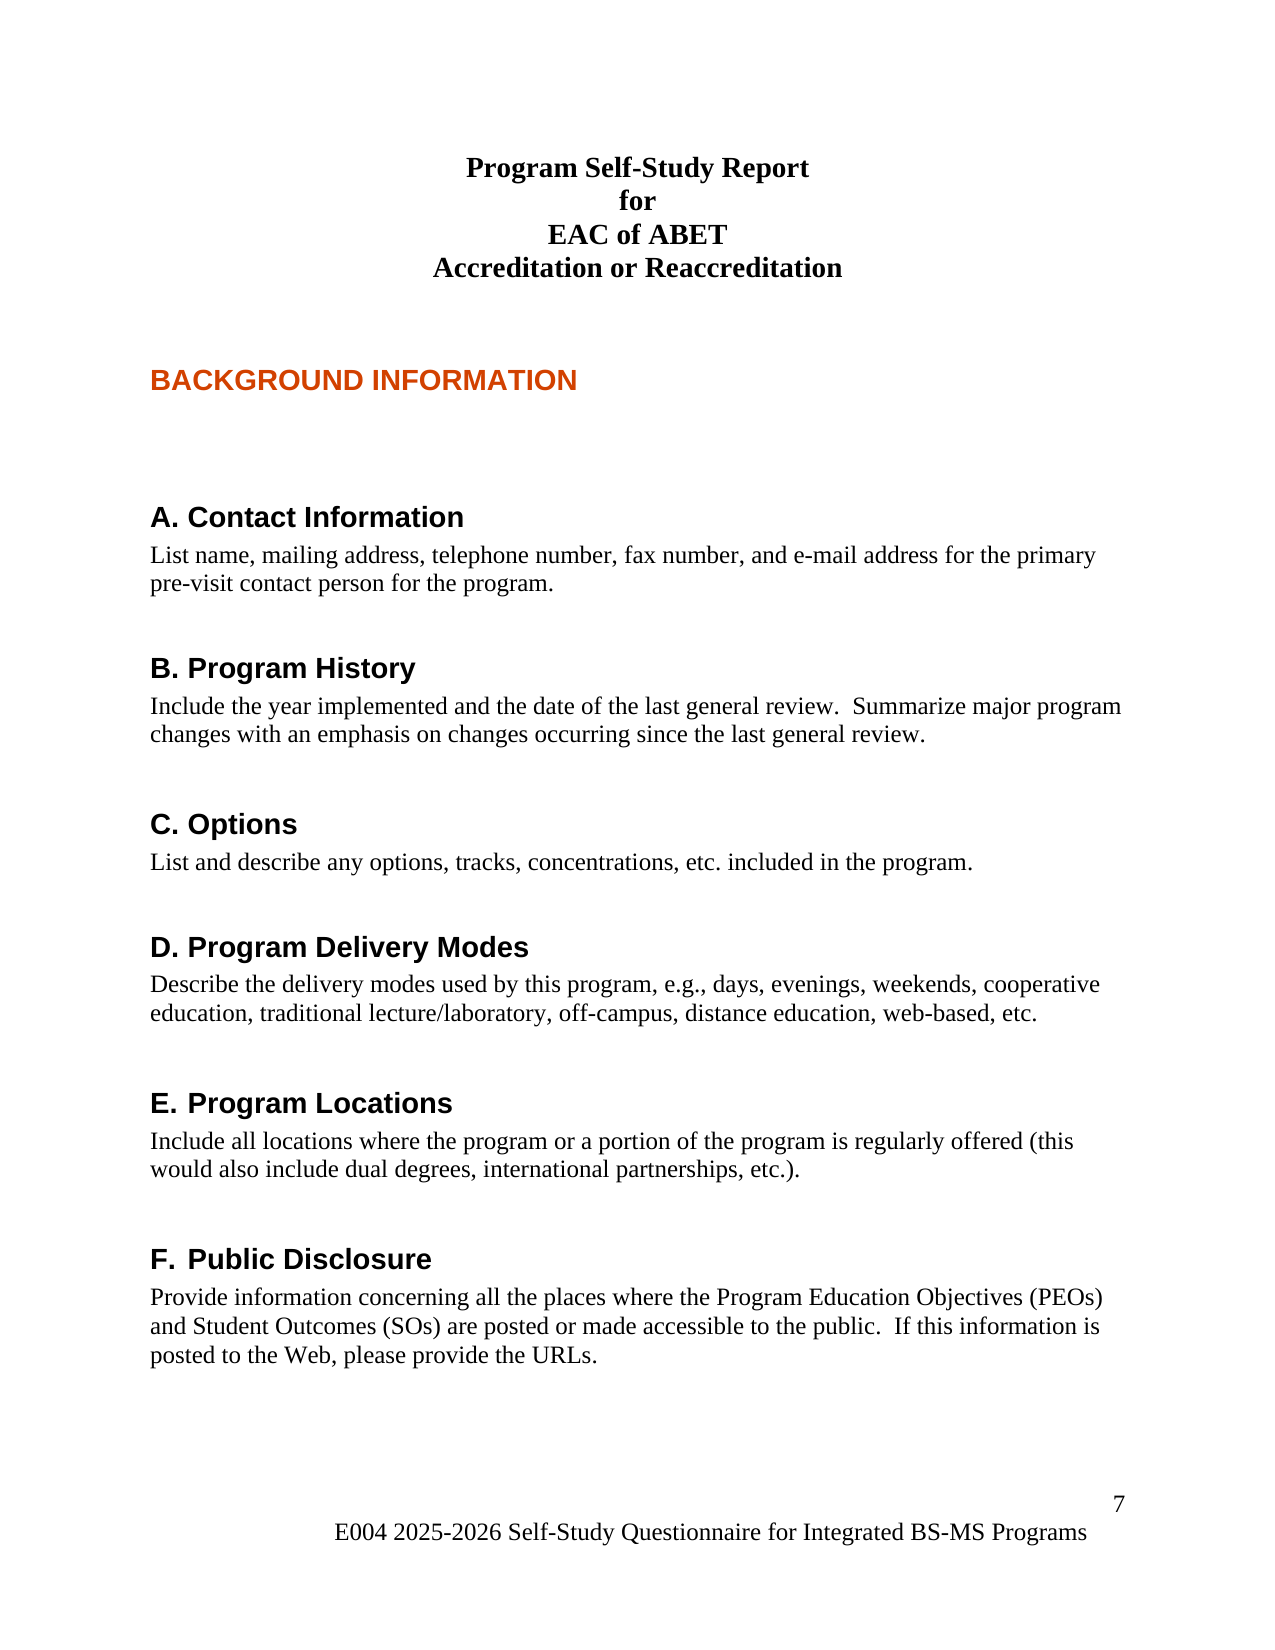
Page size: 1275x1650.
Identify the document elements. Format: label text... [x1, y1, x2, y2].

text List name, mailing address, telephone number, fax number, and e-mail address for the primary pre-visit contact person for the program. [150, 540, 1125, 597]
subtitle Contact Information [150, 500, 1125, 533]
text Describe the delivery modes used by this program, e.g., days, evenings, weekends, cooperative education, traditional lecture/laboratory, off-campus, distance education, web-based, etc. [150, 969, 1125, 1027]
text Include all locations where the program or a portion of the program is regularly offered (this would also include dual degrees, international partnerships, etc.). [150, 1126, 1125, 1183]
subtitle Program Locations [150, 1086, 1125, 1119]
subtitle Public Disclosure [150, 1242, 1125, 1276]
text Program Self-Study Report [150, 150, 1125, 183]
subtitle Program Delivery Modes [150, 930, 1125, 963]
subtitle Program History [150, 651, 1125, 684]
text for EAC of ABET Accreditation or Reaccreditation [150, 183, 1125, 313]
subtitle BACKGROUND INFORMATION [150, 363, 1125, 396]
subtitle Options [150, 807, 1125, 841]
text List and describe any options, tracks, concentrations, etc. included in the program. [150, 847, 1125, 876]
text Provide information concerning all the places where the Program Education Objectives (PEOs) and Student Outcomes (SOs) are posted or made accessible to the public. If this information is posted to the Web, please provide the URLs. [150, 1282, 1125, 1368]
text Include the year implemented and the date of the last general review. Summarize major program changes with an emphasis on changes occurring since the last general review. [150, 691, 1125, 748]
